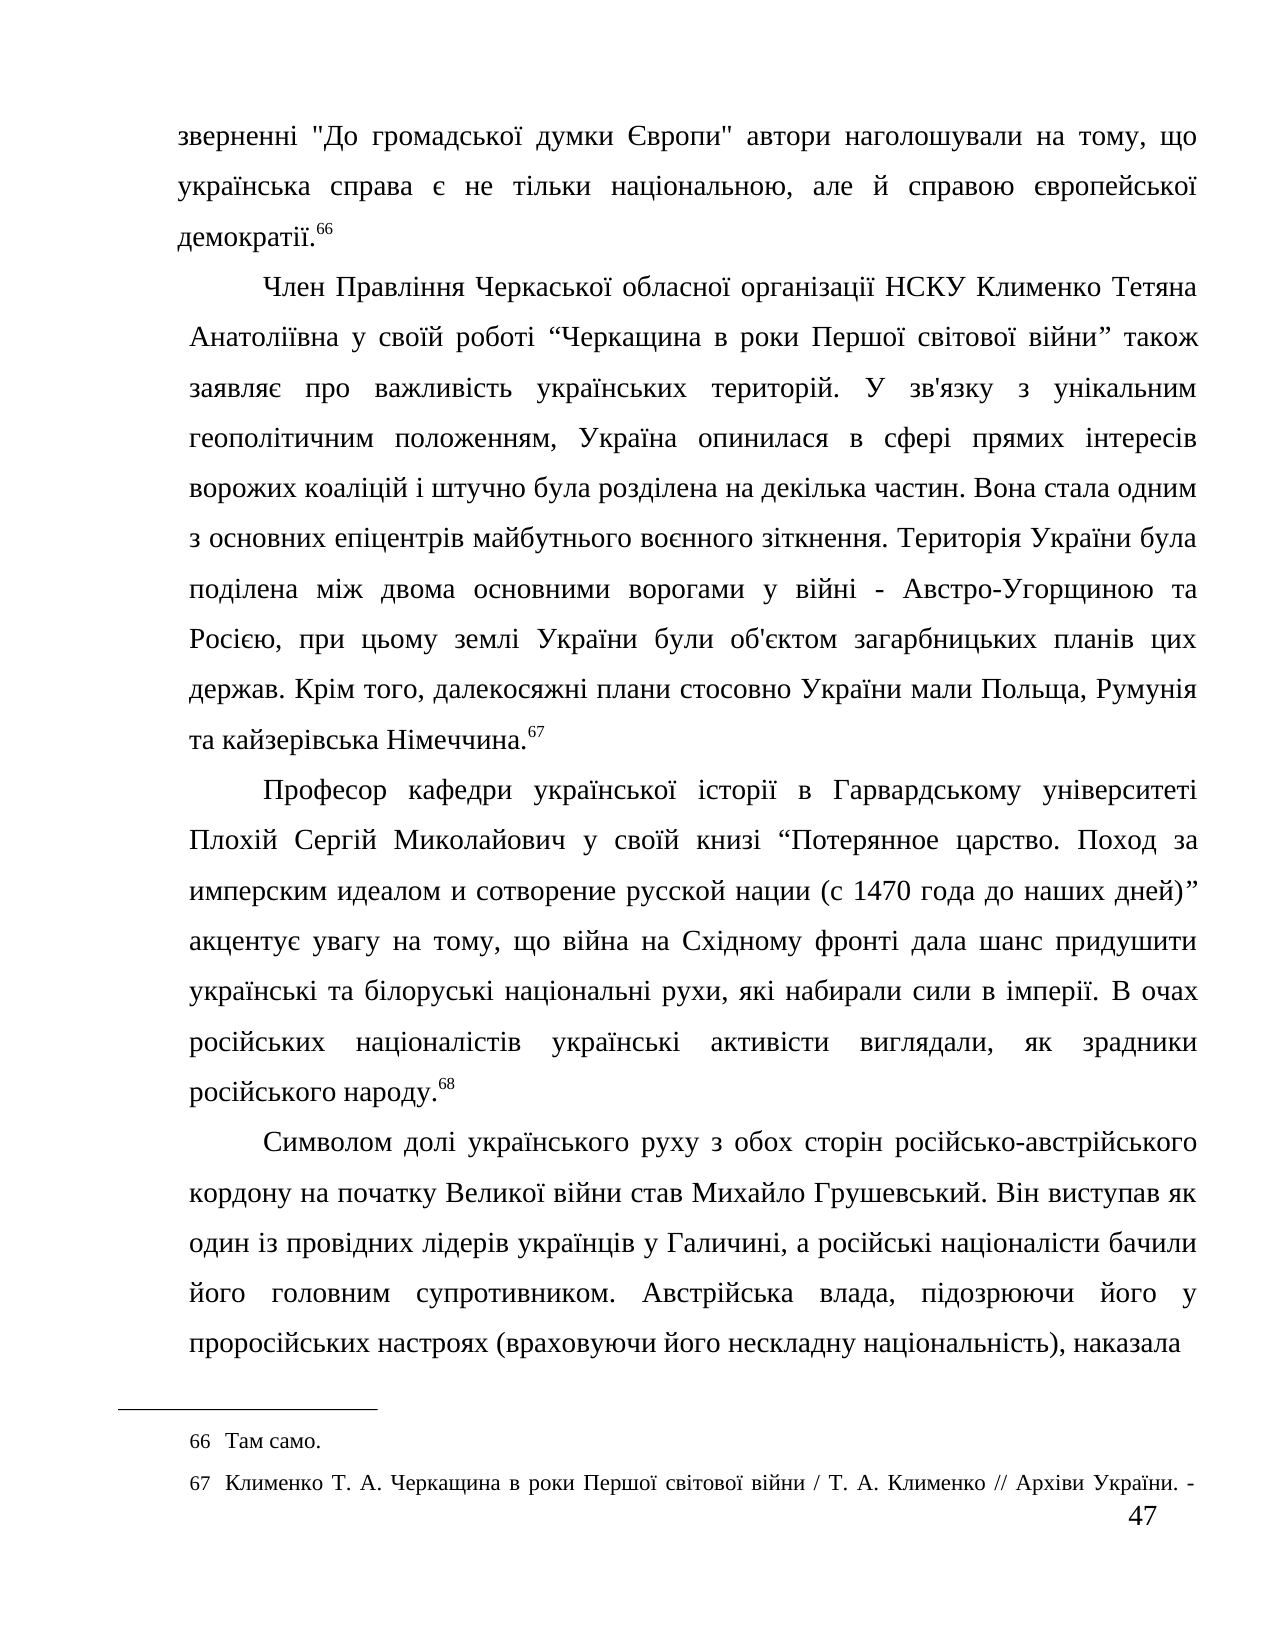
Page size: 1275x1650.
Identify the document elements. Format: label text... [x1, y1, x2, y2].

list Там само. [189, 1408, 1197, 1453]
text Професор кафедри української історії в Гарвардському університеті Плохій Сергій Миколайович у своїй книзі “Потерянное царство. Поход за имперским идеалом и сотворение русской нации (c 1470 года до наших дней)” акцентує увагу на тому, що війна на Східному фронті дала шанс придушити українські та білоруські національні рухи, які набирали сили в імперії. В очах російських націоналістів українські активісти виглядали, як зрадники російського народу.68 [189, 772, 1198, 1108]
text Символом долі українського руху з обох сторін російсько-австрійського кордону на початку Великої війни став Михайло Грушевський. Він виступав як один із провідних лідерів українців у Галичині, а російські націоналісти бачили його головним супротивником. Австрійська влада, підозрюючи його у проросійських настроях (враховуючи його нескладну національність), наказала [189, 1124, 1198, 1359]
text Член Правління Черкаської обласної організації НСКУ Клименко Тетяна Анатоліївна у своїй роботі “Черкащина в роки Першої світової війни” також заявляє про важливість українських територій. У зв'язку з унікальним геополітичним положенням, Україна опинилася в сфері прямих інтересів ворожих коаліцій і штучно була розділена на декілька частин. Вона стала одним з основних епіцентрів майбутнього воєнного зіткнення. Територія України була поділена між двома основними ворогами у війні - Австро-Угорщиною та Росією, при цьому землі України були об'єктом загарбницьких планів цих держав. Крім того, далекосяжні плани стосовно України мали Польща, Румунія та кайзерівська Німеччина.67 [189, 269, 1198, 755]
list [189, 1469, 1197, 1496]
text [177, 118, 1198, 252]
